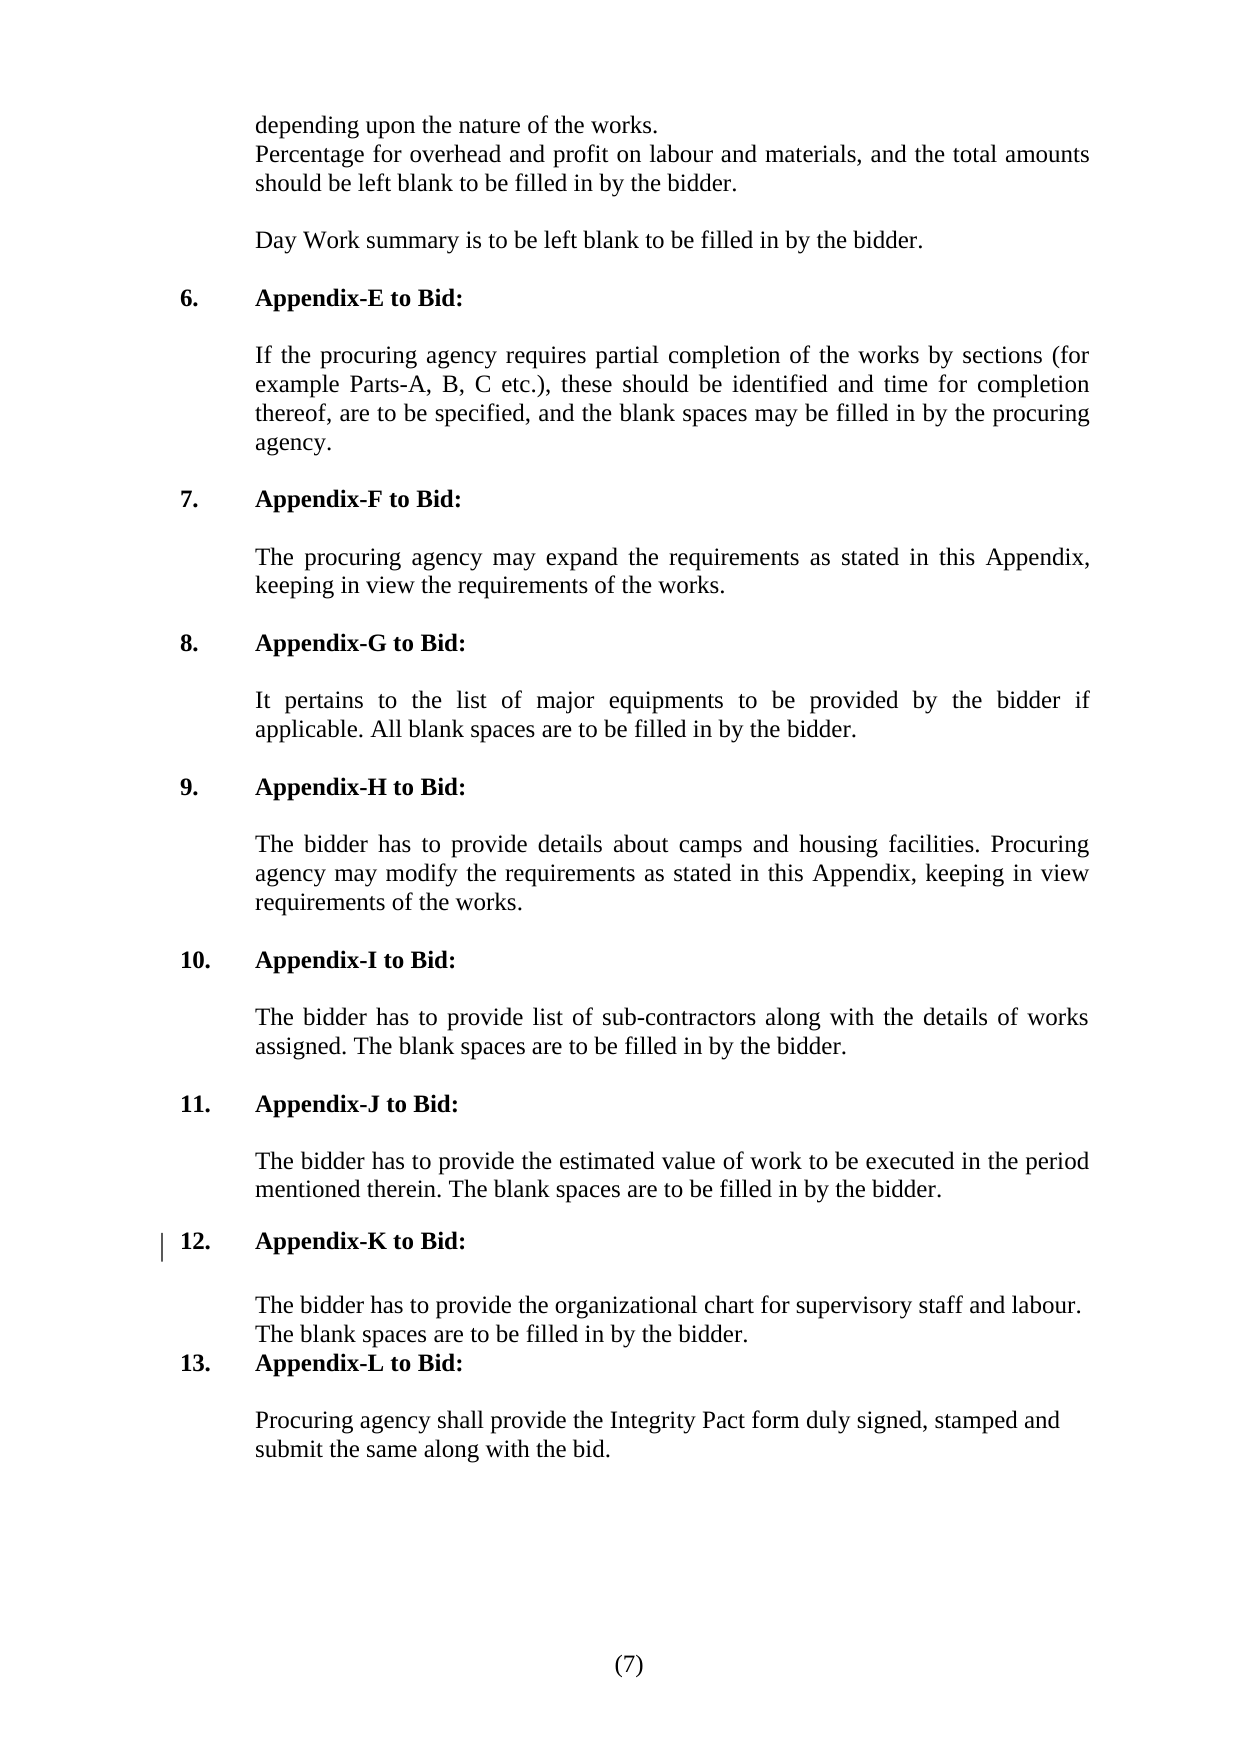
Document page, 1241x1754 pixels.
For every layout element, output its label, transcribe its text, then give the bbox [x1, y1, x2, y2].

subtitle Appendix-H to Bid: [180, 772, 1226, 801]
text It pertains to the list of major equipments to be provided by the bidder if applicable. All blank spaces are to be filled in by the bidder. [255, 686, 1091, 743]
subtitle Appendix-J to Bid: [180, 1089, 1226, 1117]
text If the procuring agency requires partial completion of the works by sections (for example Parts-A, B, C etc.), these should be identified and time for completion thereof, are to be specified, and the blank spaces may be filled in by the procuring agency. [255, 340, 1091, 455]
subtitle Appendix-F to Bid: [180, 484, 1226, 513]
subtitle Appendix-K to Bid: [180, 1229, 1226, 1254]
text Percentage for overhead and profit on labour and materials, and the total amounts should be left blank to be filled in by the bidder. [255, 139, 1091, 196]
text Day Work summary is to be left blank to be filled in by the bidder. [255, 225, 1226, 254]
text The bidder has to provide list of sub-contractors along with the details of works assigned. The blank spaces are to be filled in by the bidder. [255, 1002, 1090, 1059]
subtitle Appendix-I to Bid: [180, 945, 1226, 974]
text The bidder has to provide details about camps and housing facilities. Procuring agency may modify the requirements as stated in this Appendix, keeping in view requirements of the works. [255, 829, 1091, 916]
text Procuring agency shall provide the Integrity Pact form duly signed, stamped and submit the same along with the bid. [255, 1405, 1090, 1463]
text depending upon the nature of the works. [255, 110, 1226, 139]
subtitle Appendix-G to Bid: [180, 628, 1226, 657]
text The bidder has to provide the organizational chart for supervisory staff and labour. The blank spaces are to be filled in by the bidder. [255, 1290, 1090, 1348]
subtitle Appendix-E to Bid: [180, 283, 1226, 312]
text The procuring agency may expand the requirements as stated in this Appendix, keeping in view the requirements of the works. [255, 542, 1091, 599]
subtitle Appendix-L to Bid: [180, 1348, 1226, 1377]
text The bidder has to provide the estimated value of work to be executed in the period mentioned therein. The blank spaces are to be filled in by the bidder. [255, 1146, 1090, 1203]
